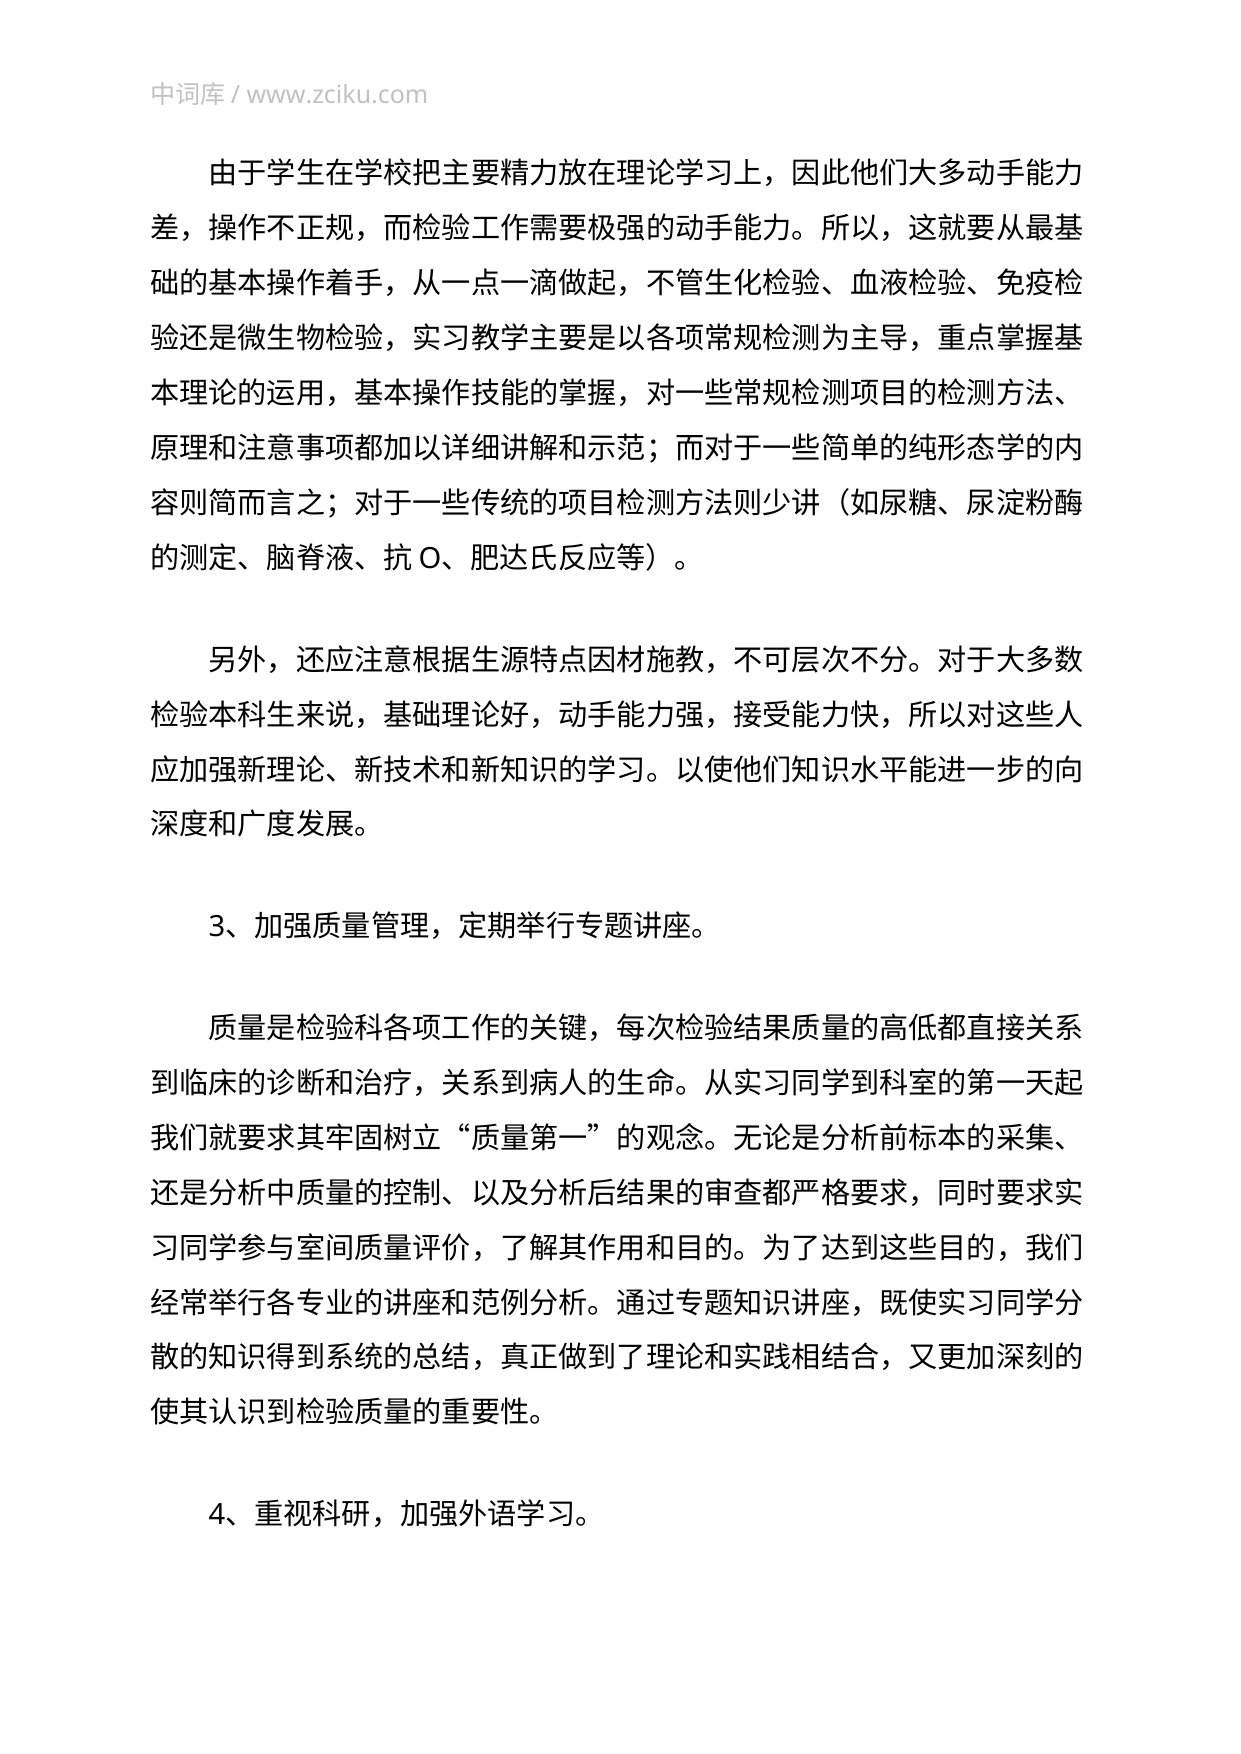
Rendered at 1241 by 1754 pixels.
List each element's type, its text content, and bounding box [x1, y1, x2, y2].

text 由于学生在学校把主要精力放在理论学习上，因此他们大多动手能力差，操作不正规，而检验工作需要极强的动手能力。所以，这就要从最基础的基本操作着手，从一点一滴做起，不管生化检验、血液检验、免疫检验还是微生物检验，实习教学主要是以各项常规检测为主导，重点掌握基本理论的运用，基本操作技能的掌握，对一些常规检测项目的检测方法、原理和注意事项都加以详细讲解和示范；而对于一些简单的纯形态学的内容则简而言之；对于一些传统的项目检测方法则少讲（如尿糖、尿淀粉酶的测定、脑脊液、抗O、肥达氏反应等）。 [150, 150, 1090, 577]
text 4、重视科研，加强外语学习。 [150, 1491, 1090, 1533]
text 3、加强质量管理，定期举行专题讲座。 [150, 903, 1090, 945]
text 质量是检验科各项工作的关键，每次检验结果质量的高低都直接关系到临床的诊断和治疗，关系到病人的生命。从实习同学到科室的第一天起我们就要求其牢固树立“质量第一”的观念。无论是分析前标本的采集、还是分析中质量的控制、以及分析后结果的审查都严格要求，同时要求实习同学参与室间质量评价，了解其作用和目的。为了达到这些目的，我们经常举行各专业的讲座和范例分析。通过专题知识讲座，既使实习同学分散的知识得到系统的总结，真正做到了理论和实践相结合，又更加深刻的使其认识到检验质量的重要性。 [150, 1005, 1090, 1431]
text 另外，还应注意根据生源特点因材施教，不可层次不分。对于大多数检验本科生来说，基础理论好，动手能力强，接受能力快，所以对这些人应加强新理论、新技术和新知识的学习。以使他们知识水平能进一步的向深度和广度发展。 [150, 636, 1090, 843]
